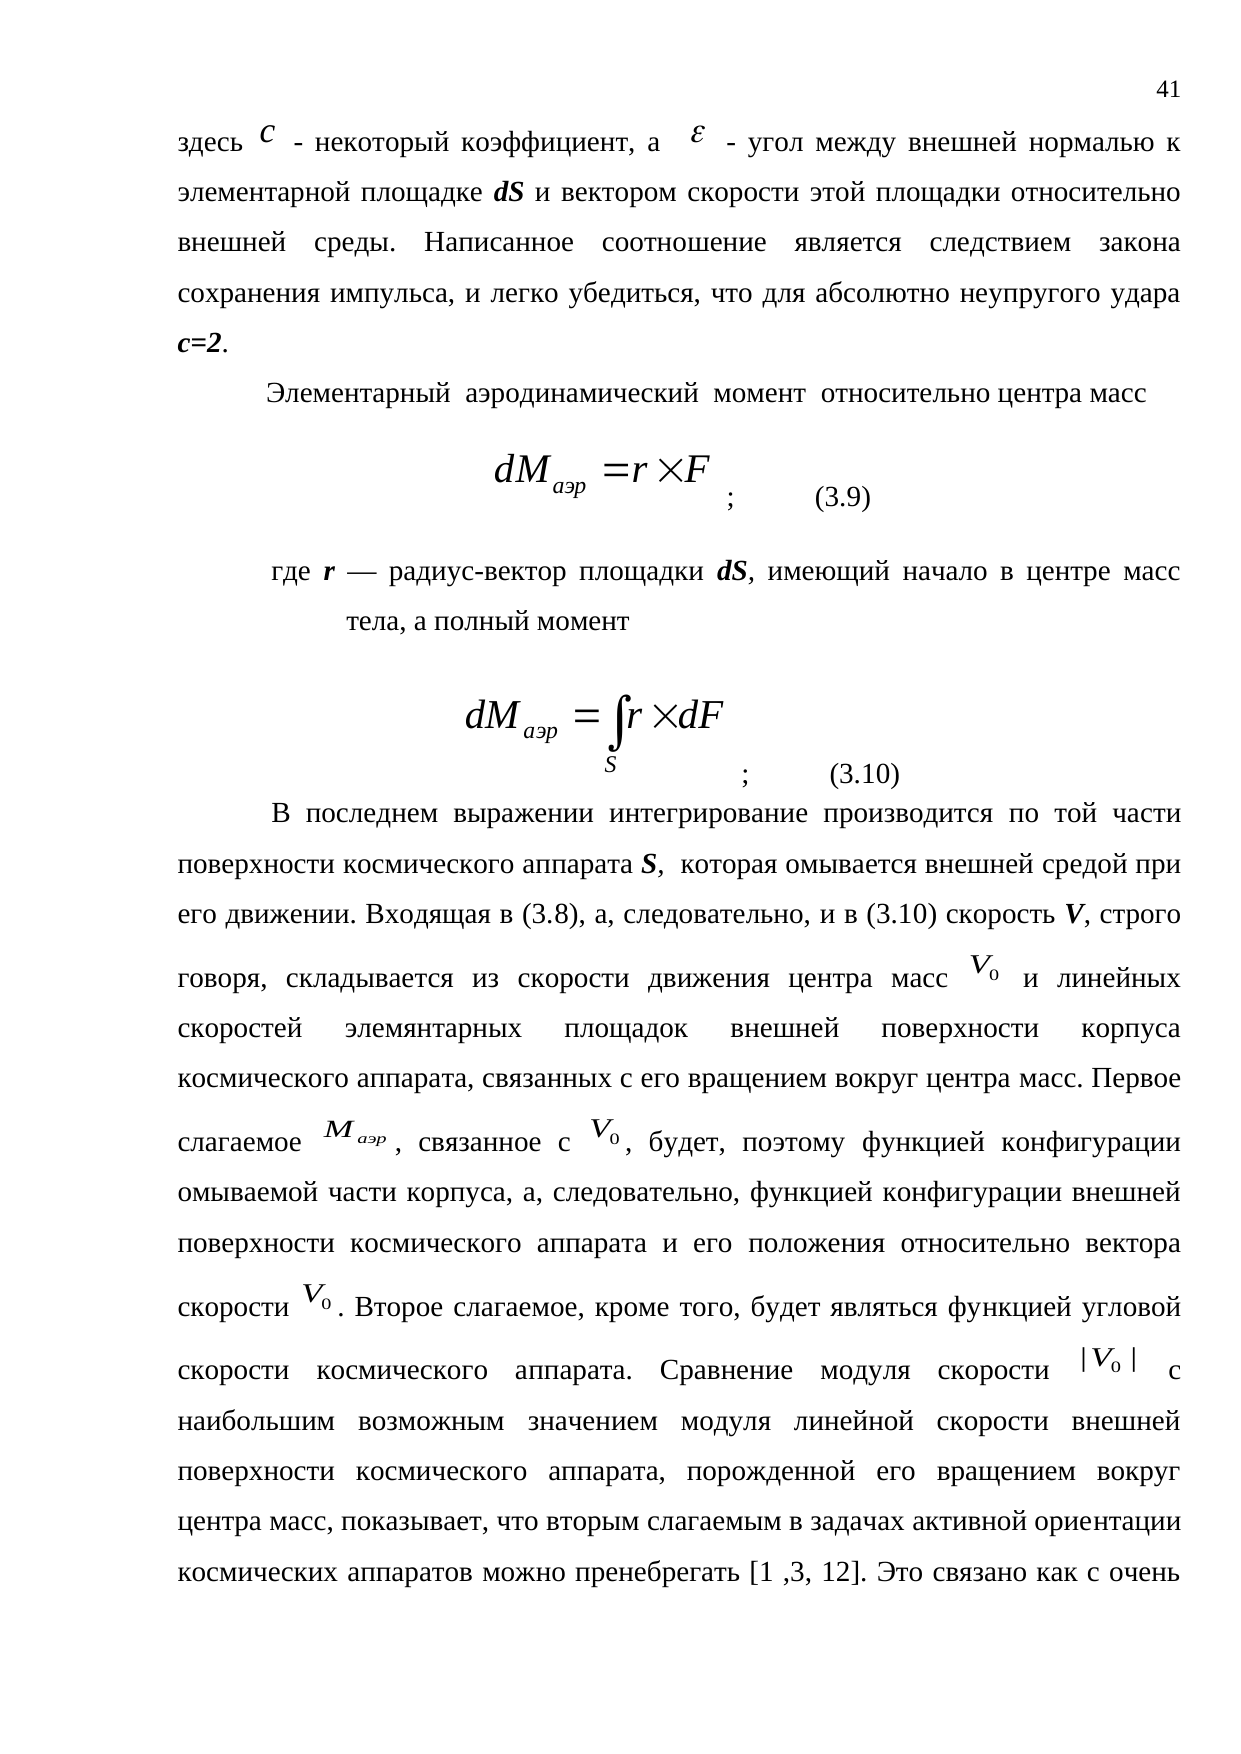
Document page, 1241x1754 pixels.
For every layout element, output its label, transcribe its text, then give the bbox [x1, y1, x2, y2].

text ; (3.10) [177, 653, 1181, 789]
text где r — радиус-вектор площадки dS, имеющий начало в центре масс тела, а полный момент [271, 553, 1181, 636]
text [177, 796, 1181, 1587]
text Элементарный аэродинамический момент относительно центра масс [177, 375, 1181, 409]
text ; (3.9) [177, 442, 1181, 513]
text здесь - некоторый коэффициент, а - угол между внешней нормалью к элементарной площадке dS и вектором скорости этой площадки относительно внешней среды. Написанное соотношение является следствием закона сохранения импульса, и легко убедиться, что для абсолютно неупругого удара с=2. [177, 118, 1181, 358]
